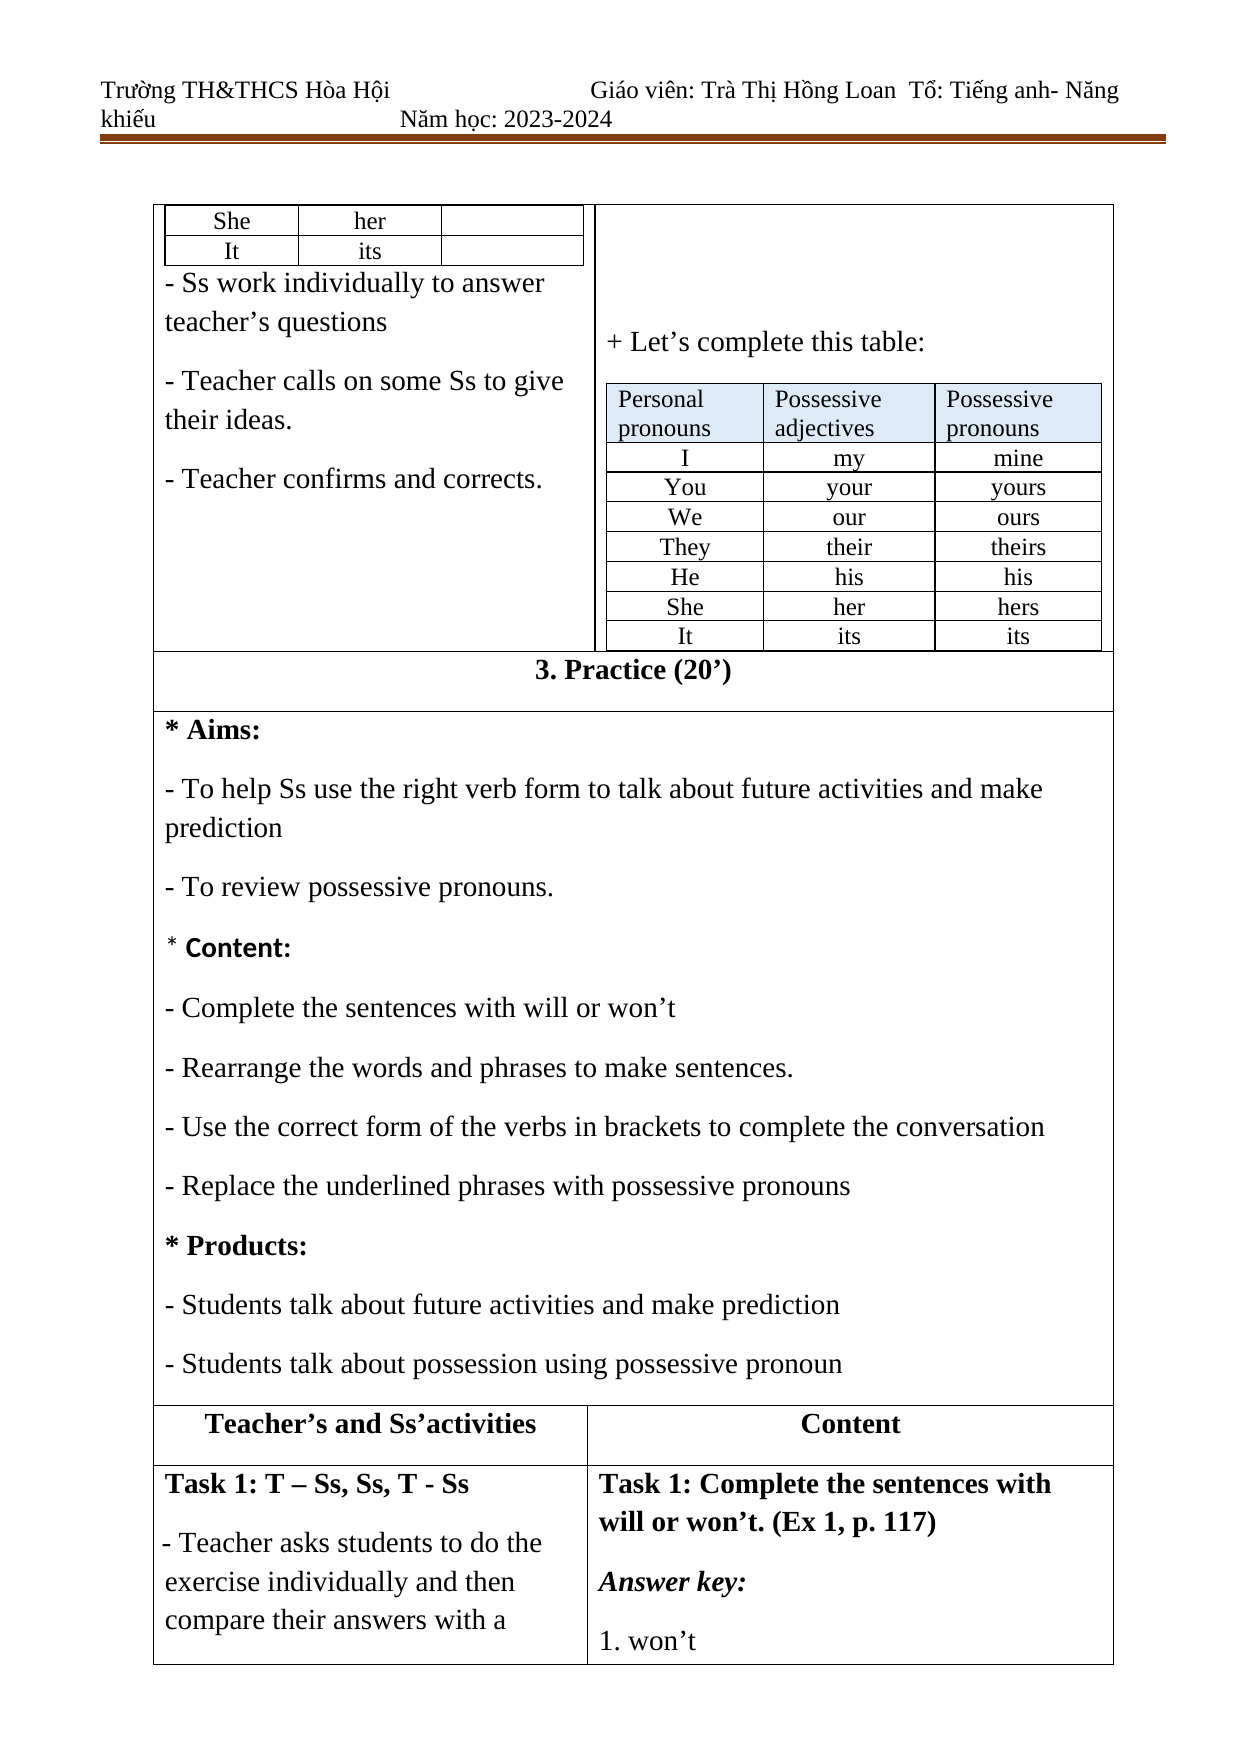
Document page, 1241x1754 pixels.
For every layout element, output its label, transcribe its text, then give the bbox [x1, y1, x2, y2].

table_cell Teacher’s and Ss’activities [154, 1406, 587, 1465]
table_cell * Aims: - To help Ss use the right verb form to talk about future activities and make prediction - To review possessive pronouns. * Content: - Complete the sentences with will or won’t - Rearrange the words and phrases to make sentences. - Use the correct form of the verbs in brackets to complete the conversation - Replace the underlined phrases with possessive pronouns * Products: - Students talk about future activities and make prediction - Students talk about possession using possessive pronoun [154, 712, 1113, 1405]
table_cell Content [588, 1406, 1113, 1465]
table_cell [154, 1466, 587, 1664]
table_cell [154, 205, 594, 651]
table_cell 3. Practice (20’) [154, 652, 1113, 711]
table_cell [588, 1466, 1113, 1664]
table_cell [596, 205, 1113, 651]
